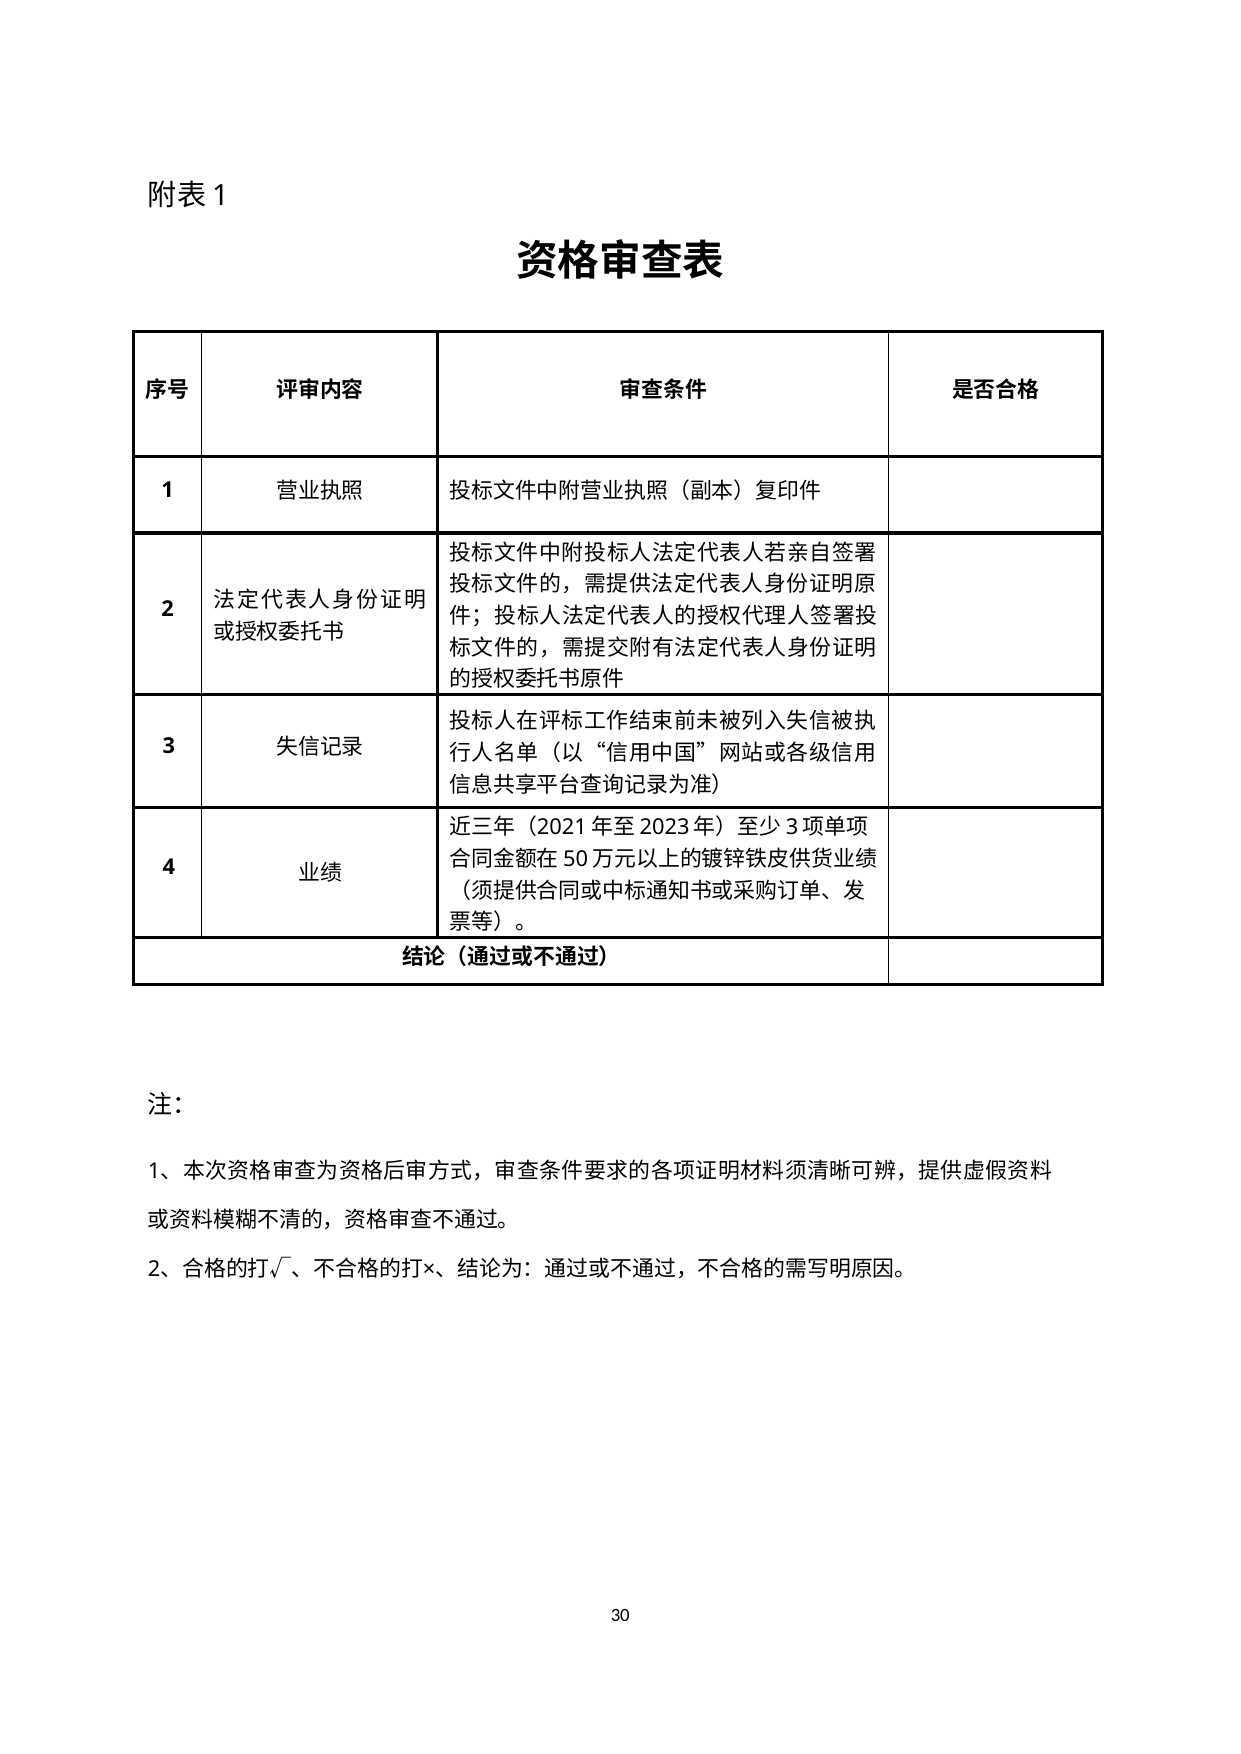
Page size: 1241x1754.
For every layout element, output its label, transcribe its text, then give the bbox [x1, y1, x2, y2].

table_header 序号 [135, 333, 201, 455]
table_cell 失信记录 [202, 696, 436, 806]
table_header 是否合格 [889, 333, 1101, 455]
table_cell [889, 939, 1101, 983]
table_cell 近三年（2021年至2023年）至少3项单项合同金额在50万元以上的镀锌铁皮供货业绩（须提供合同或中标通知书或采购订单、发票等）。 [439, 809, 563, 936]
table_cell 投标文件中附营业执照（副本）复印件 [439, 458, 888, 531]
table_cell 2 [135, 535, 201, 693]
table_cell [889, 535, 1101, 693]
text 资格审查表 [148, 225, 1093, 290]
text 注： [148, 1070, 1093, 1135]
text 附表1 [148, 160, 1093, 225]
table_cell 3 [135, 696, 201, 806]
table_cell [889, 809, 1101, 936]
table_cell 结论（通过或不通过） [135, 939, 888, 983]
table_cell 1 [135, 458, 201, 531]
table_cell 法定代表人身份证明或授权委托书 [202, 535, 436, 693]
table_header 评审内容 [202, 333, 436, 455]
text 2、合格的打√、不合格的打×、结论为：通过或不通过，不合格的需写明原因。 [148, 1250, 1093, 1283]
table_cell 投标文件中附投标人法定代表人若亲自签署投标文件的，需提供法定代表人身份证明原件；投标人法定代表人的授权代理人签署投标文件的，需提交附有法定代表人身份证明的授权委托书原件 [439, 535, 888, 693]
text 1、本次资格审查为资格后审方式，审查条件要求的各项证明材料须清晰可辨，提供虚假资料或资料模糊不清的，资格审查不通过。 [148, 1153, 1054, 1234]
table_cell [889, 696, 1101, 806]
table_cell 营业执照 [202, 458, 436, 531]
table_cell 投标人在评标工作结束前未被列入失信被执行人名单（以“信用中国”网站或各级信用信息共享平台查询记录为准） [439, 696, 888, 806]
table_cell 4 [135, 809, 201, 936]
table_header 审查条件 [439, 333, 888, 455]
table_cell [889, 458, 1101, 531]
table_cell 近三年（2021年至2023年）至少3项单项合同金额在50万元以上的镀锌铁皮供货业绩（须提供合同或中标通知书或采购订单、发票等）。 [537, 809, 888, 936]
table_cell 业绩 [202, 809, 436, 936]
